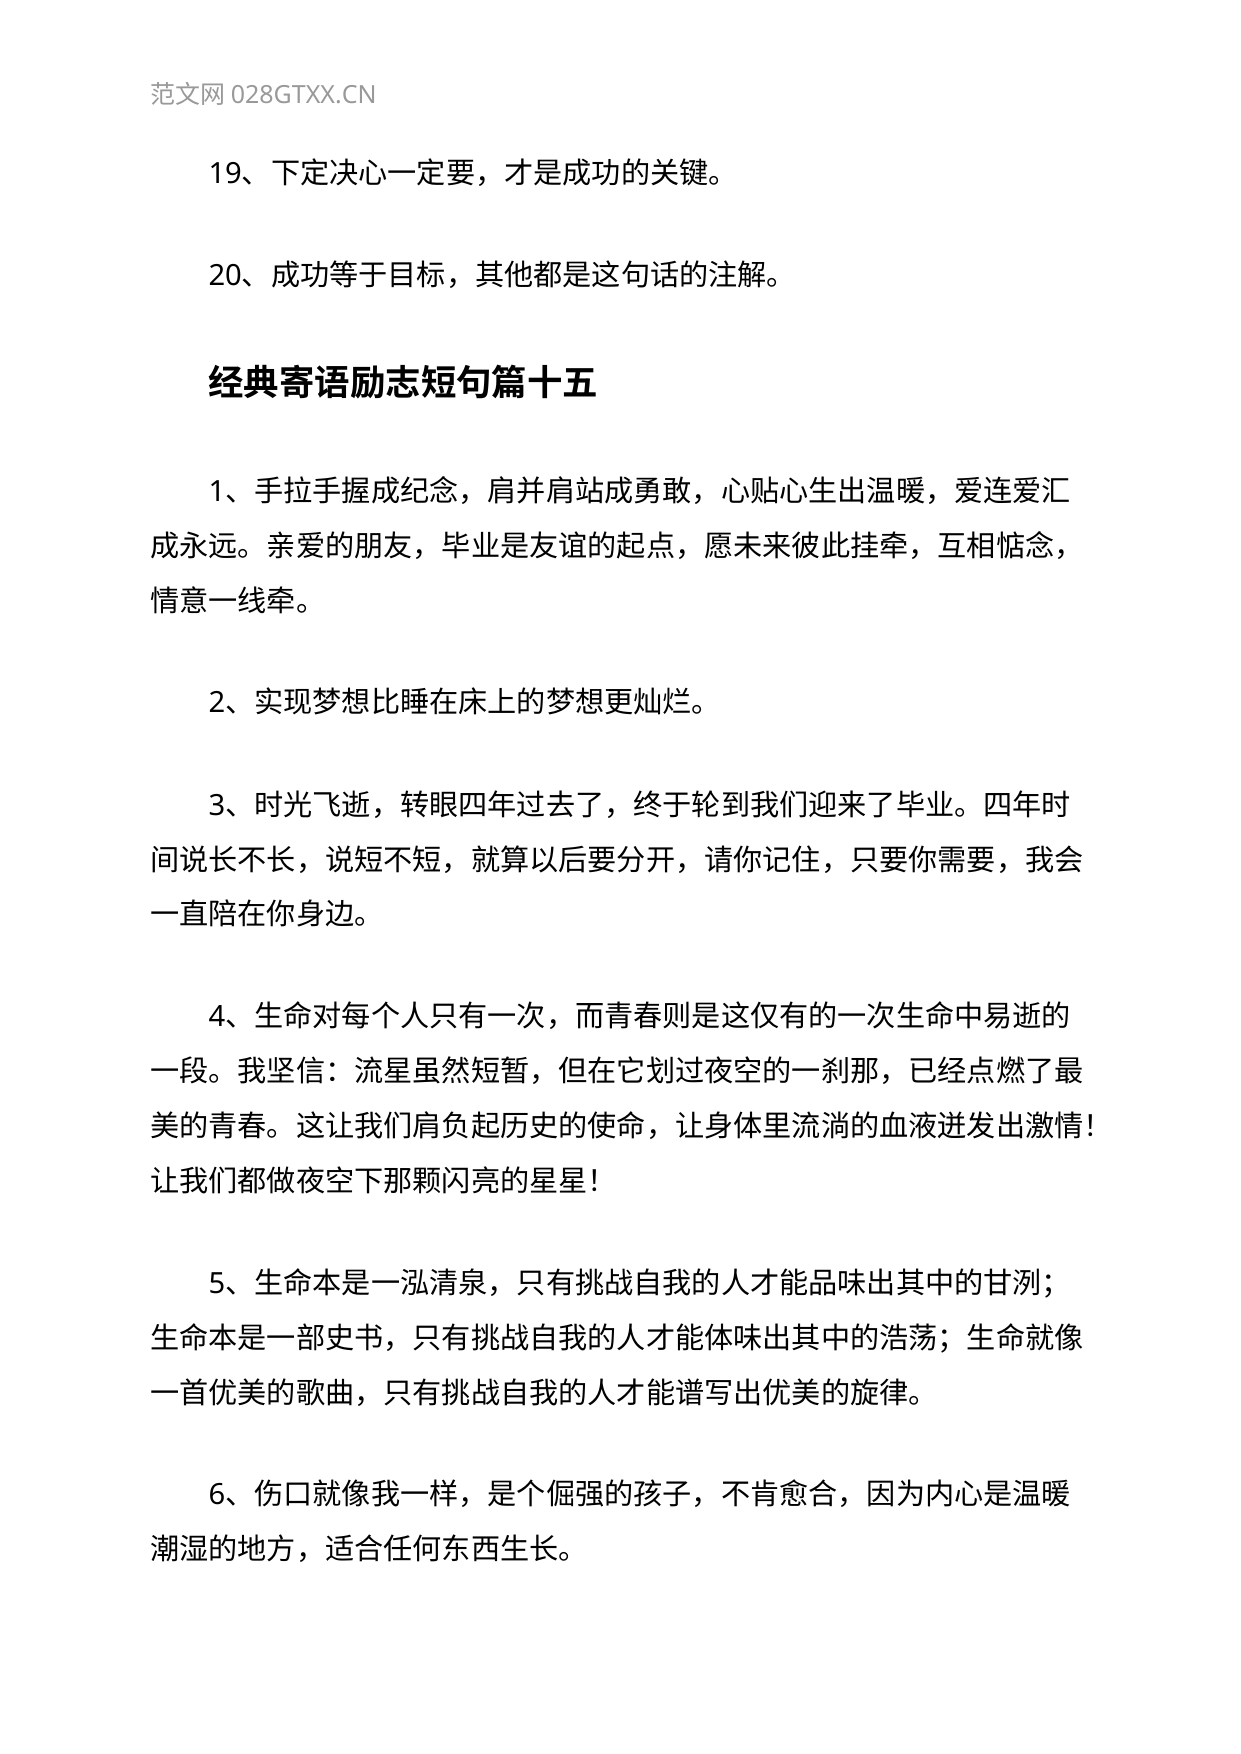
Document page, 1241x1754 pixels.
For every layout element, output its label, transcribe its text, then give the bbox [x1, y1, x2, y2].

text 20、成功等于目标，其他都是这句话的注解。 [150, 252, 1090, 294]
text 6、伤口就像我一样，是个倔强的孩子，不肯愈合，因为内心是温暖潮湿的地方，适合任何东西生长。 [150, 1471, 1090, 1568]
text 4、生命对每个人只有一次，而青春则是这仅有的一次生命中易逝的一段。我坚信：流星虽然短暂，但在它划过夜空的一刹那，已经点燃了最美的青春。这让我们肩负起历史的使命，让身体里流淌的血液迸发出激情！让我们都做夜空下那颗闪亮的星星！ [150, 993, 1090, 1200]
text 经典寄语励志短句篇十五 [150, 354, 1090, 405]
text 19、下定决心一定要，才是成功的关键。 [150, 150, 1090, 192]
text 1、手拉手握成纪念，肩并肩站成勇敢，心贴心生出温暖，爱连爱汇成永远。亲爱的朋友，毕业是友谊的起点，愿未来彼此挂牵，互相惦念，情意一线牵。 [150, 467, 1090, 619]
text 2、实现梦想比睡在床上的梦想更灿烂。 [150, 679, 1090, 721]
text 3、时光飞逝，转眼四年过去了，终于轮到我们迎来了毕业。四年时间说长不长，说短不短，就算以后要分开，请你记住，只要你需要，我会一直陪在你身边。 [150, 781, 1090, 933]
text 5、生命本是一泓清泉，只有挑战自我的人才能品味出其中的甘洌；生命本是一部史书，只有挑战自我的人才能体味出其中的浩荡；生命就像一首优美的歌曲，只有挑战自我的人才能谱写出优美的旋律。 [150, 1259, 1090, 1411]
